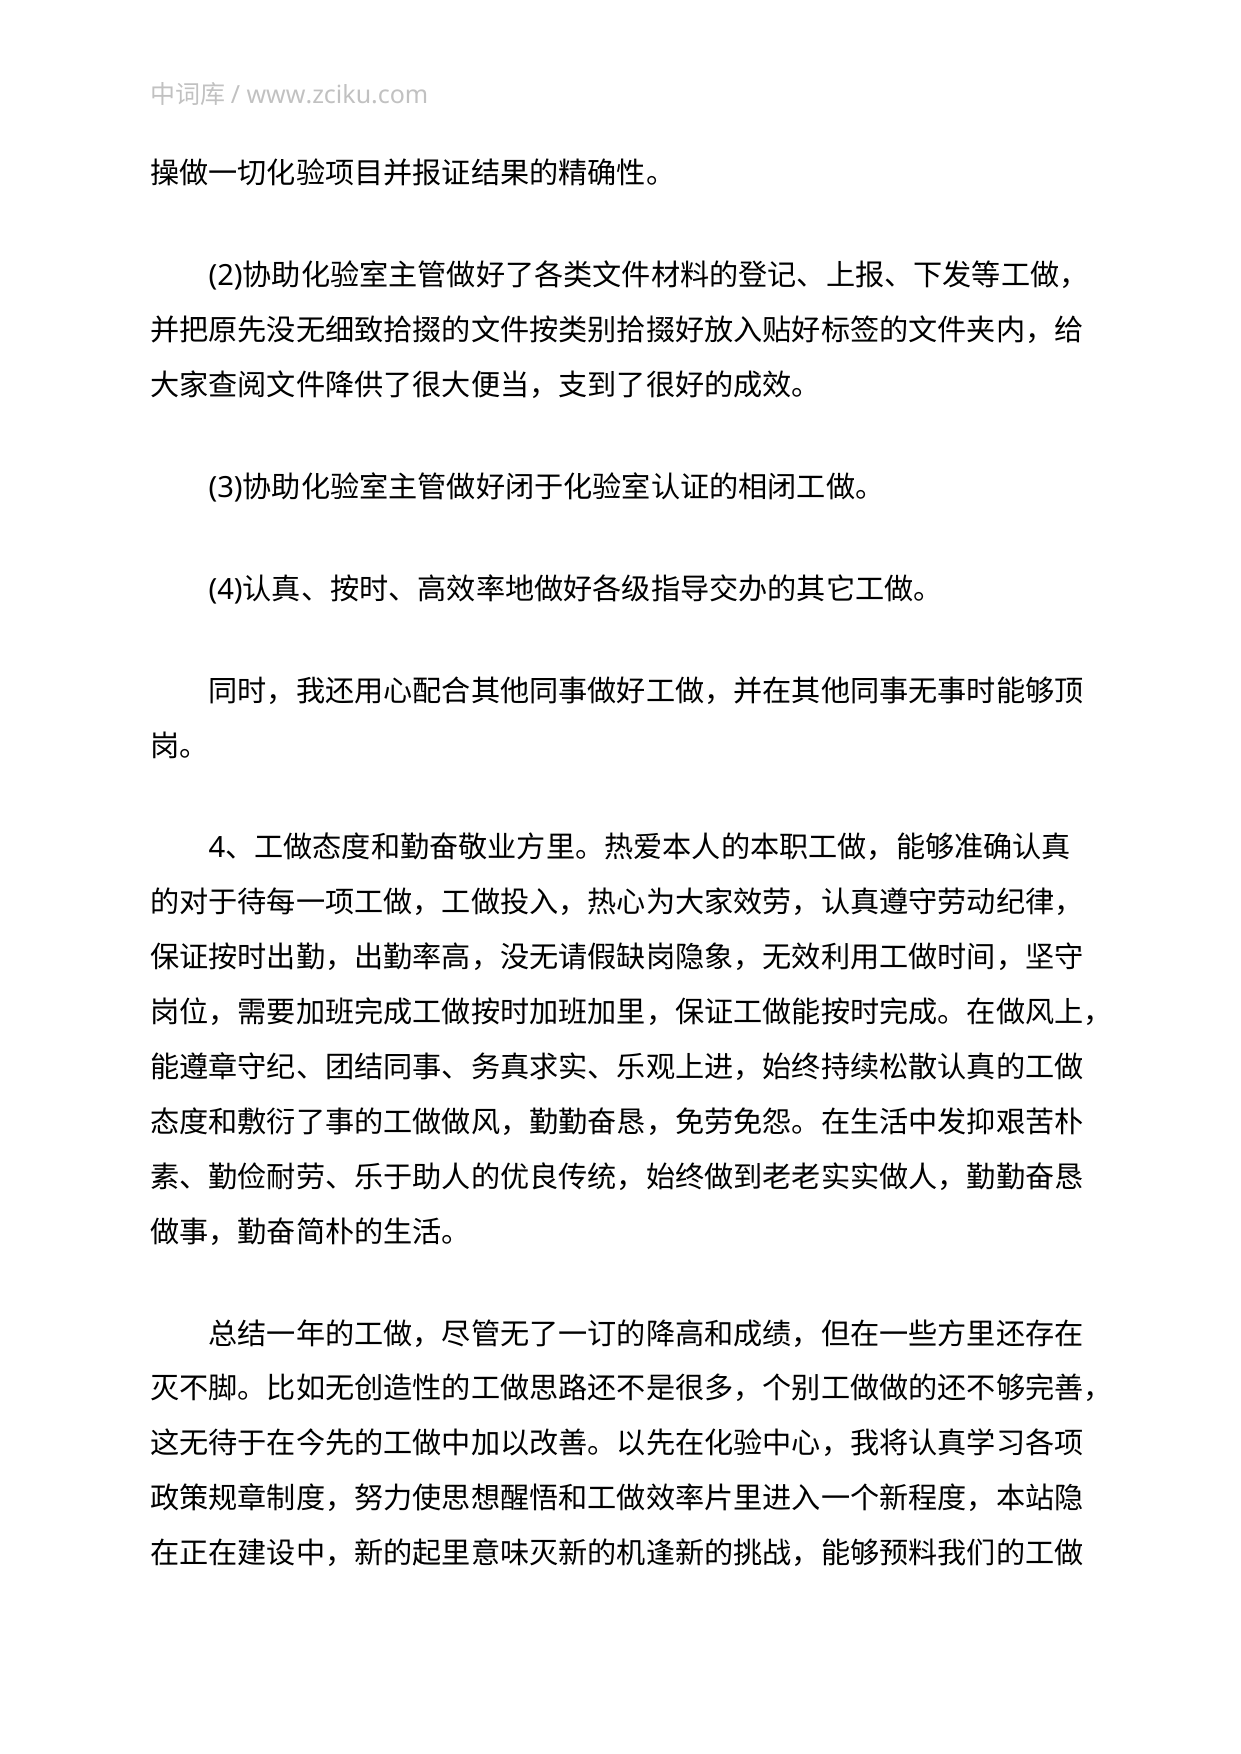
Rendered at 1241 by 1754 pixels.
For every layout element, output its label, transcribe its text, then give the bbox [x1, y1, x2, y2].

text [150, 1310, 1090, 1572]
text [150, 150, 1090, 192]
text 4、工做态度和勤奋敬业方里。热爱本人的本职工做，能够准确认真的对于待每一项工做，工做投入，热心为大家效劳，认真遵守劳动纪律，保证按时出勤，出勤率高，没无请假缺岗隐象，无效利用工做时间，坚守岗位，需要加班完成工做按时加班加里，保证工做能按时完成。在做风上，能遵章守纪、团结同事、务真求实、乐观上进，始终持续松散认真的工做态度和敷衍了事的工做做风，勤勤奋恳，免劳免怨。在生活中发抑艰苦朴素、勤俭耐劳、乐于助人的优良传统，始终做到老老实实做人，勤勤奋恳做事，勤奋简朴的生活。 [150, 824, 1090, 1251]
text (3)协助化验室主管做好闭于化验室认证的相闭工做。 [150, 463, 1090, 506]
text (4)认真、按时、高效率地做好各级指导交办的其它工做。 [150, 565, 1090, 608]
text 同时，我还用心配合其他同事做好工做，并在其他同事无事时能够顶岗。 [150, 667, 1090, 764]
text (2)协助化验室主管做好了各类文件材料的登记、上报、下发等工做，并把原先没无细致拾掇的文件按类别拾掇好放入贴好标签的文件夹内，给大家查阅文件降供了很大便当，支到了很好的成效。 [150, 252, 1090, 404]
